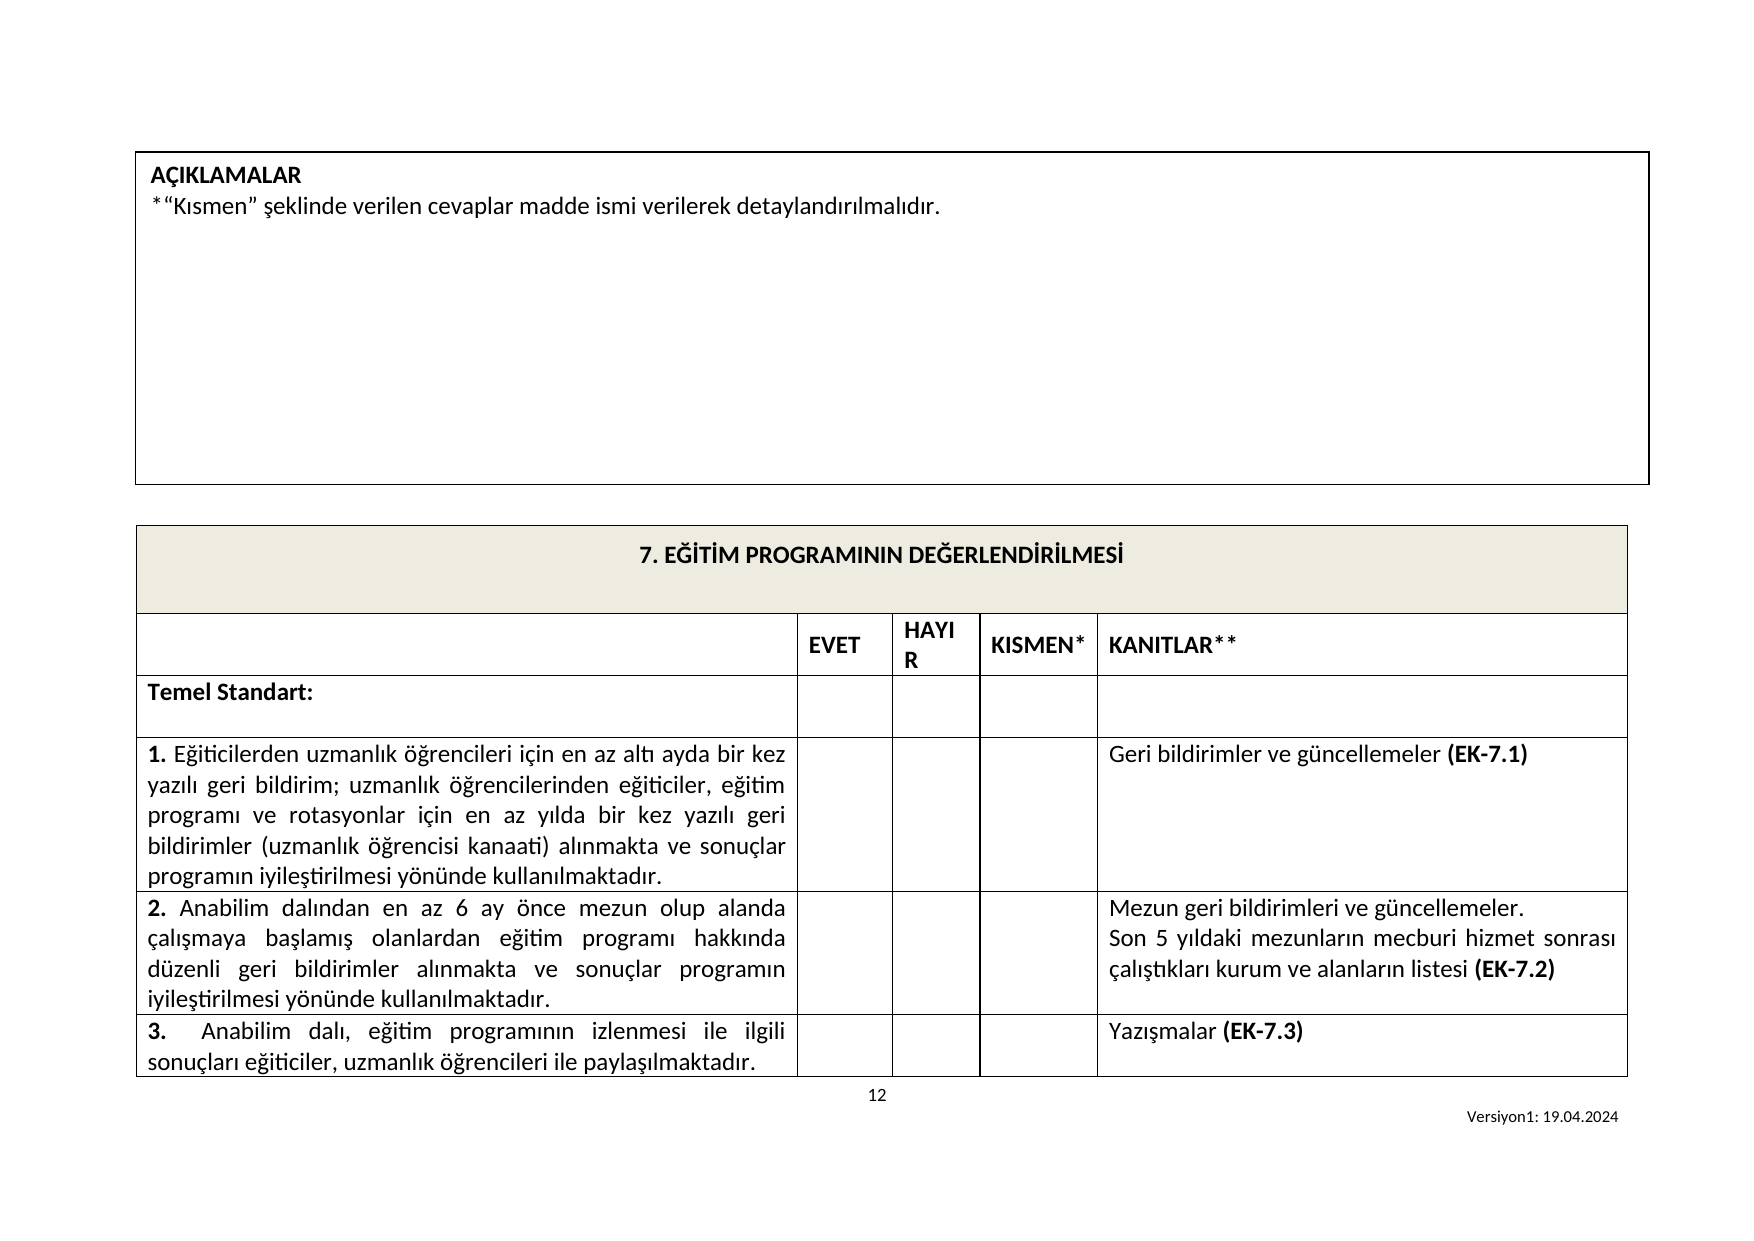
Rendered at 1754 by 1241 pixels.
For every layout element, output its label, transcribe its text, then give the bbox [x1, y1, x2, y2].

table_cell 1. Eğiticilerden uzmanlık öğrencileri için en az altı ayda bir kez yazılı geri bildirim; uzmanlık öğrencilerinden eğiticiler, eğitim programı ve rotasyonlar için en az yılda bir kez yazılı geri bildirimler (uzmanlık öğrencisi kanaati) alınmakta ve sonuçlar programın iyileştirilmesi yönünde kullanılmaktadır. [137, 738, 797, 891]
table_cell [981, 738, 1097, 891]
table_cell [1098, 676, 1627, 737]
table_cell Yazışmalar (EK-7.3) [1098, 1015, 1627, 1076]
table_cell KANITLAR** [1098, 614, 1627, 675]
table_cell Geri bildirimler ve güncellemeler (EK-7.1) [1098, 738, 1627, 891]
table_cell [137, 614, 797, 675]
table_cell EVET [798, 614, 892, 675]
table_cell HAYIR [893, 614, 979, 675]
table_header 7. EĞİTİM PROGRAMININ DEĞERLENDİRİLMESİ [137, 526, 1627, 613]
table_cell 2. Anabilim dalından en az 6 ay önce mezun olup alanda çalışmaya başlamış olanlardan eğitim programı hakkında düzenli geri bildirimler alınmakta ve sonuçlar programın iyileştirilmesi yönünde kullanılmaktadır. [137, 892, 797, 1014]
table_cell [798, 892, 892, 1014]
table_cell Mezun geri bildirimleri ve güncellemeler. Son 5 yıldaki mezunların mecburi hizmet sonrası çalıştıkları kurum ve alanların listesi (EK-7.2) [1098, 892, 1627, 1014]
table_cell 3. Anabilim dalı, eğitim programının izlenmesi ile ilgili sonuçları eğiticiler, uzmanlık öğrencileri ile paylaşılmaktadır. [137, 1015, 797, 1076]
table_cell [798, 1015, 892, 1076]
table_cell [981, 676, 1097, 737]
table_cell [893, 676, 979, 737]
table_cell [981, 892, 1097, 1014]
table_cell [893, 892, 979, 1014]
table_cell [798, 738, 892, 891]
table_cell [893, 1015, 979, 1076]
table_cell [981, 1015, 1097, 1076]
table_cell Temel Standart: [137, 676, 797, 737]
table_cell [798, 676, 892, 737]
table_cell [893, 738, 979, 891]
table_cell KISMEN* [981, 614, 1097, 675]
